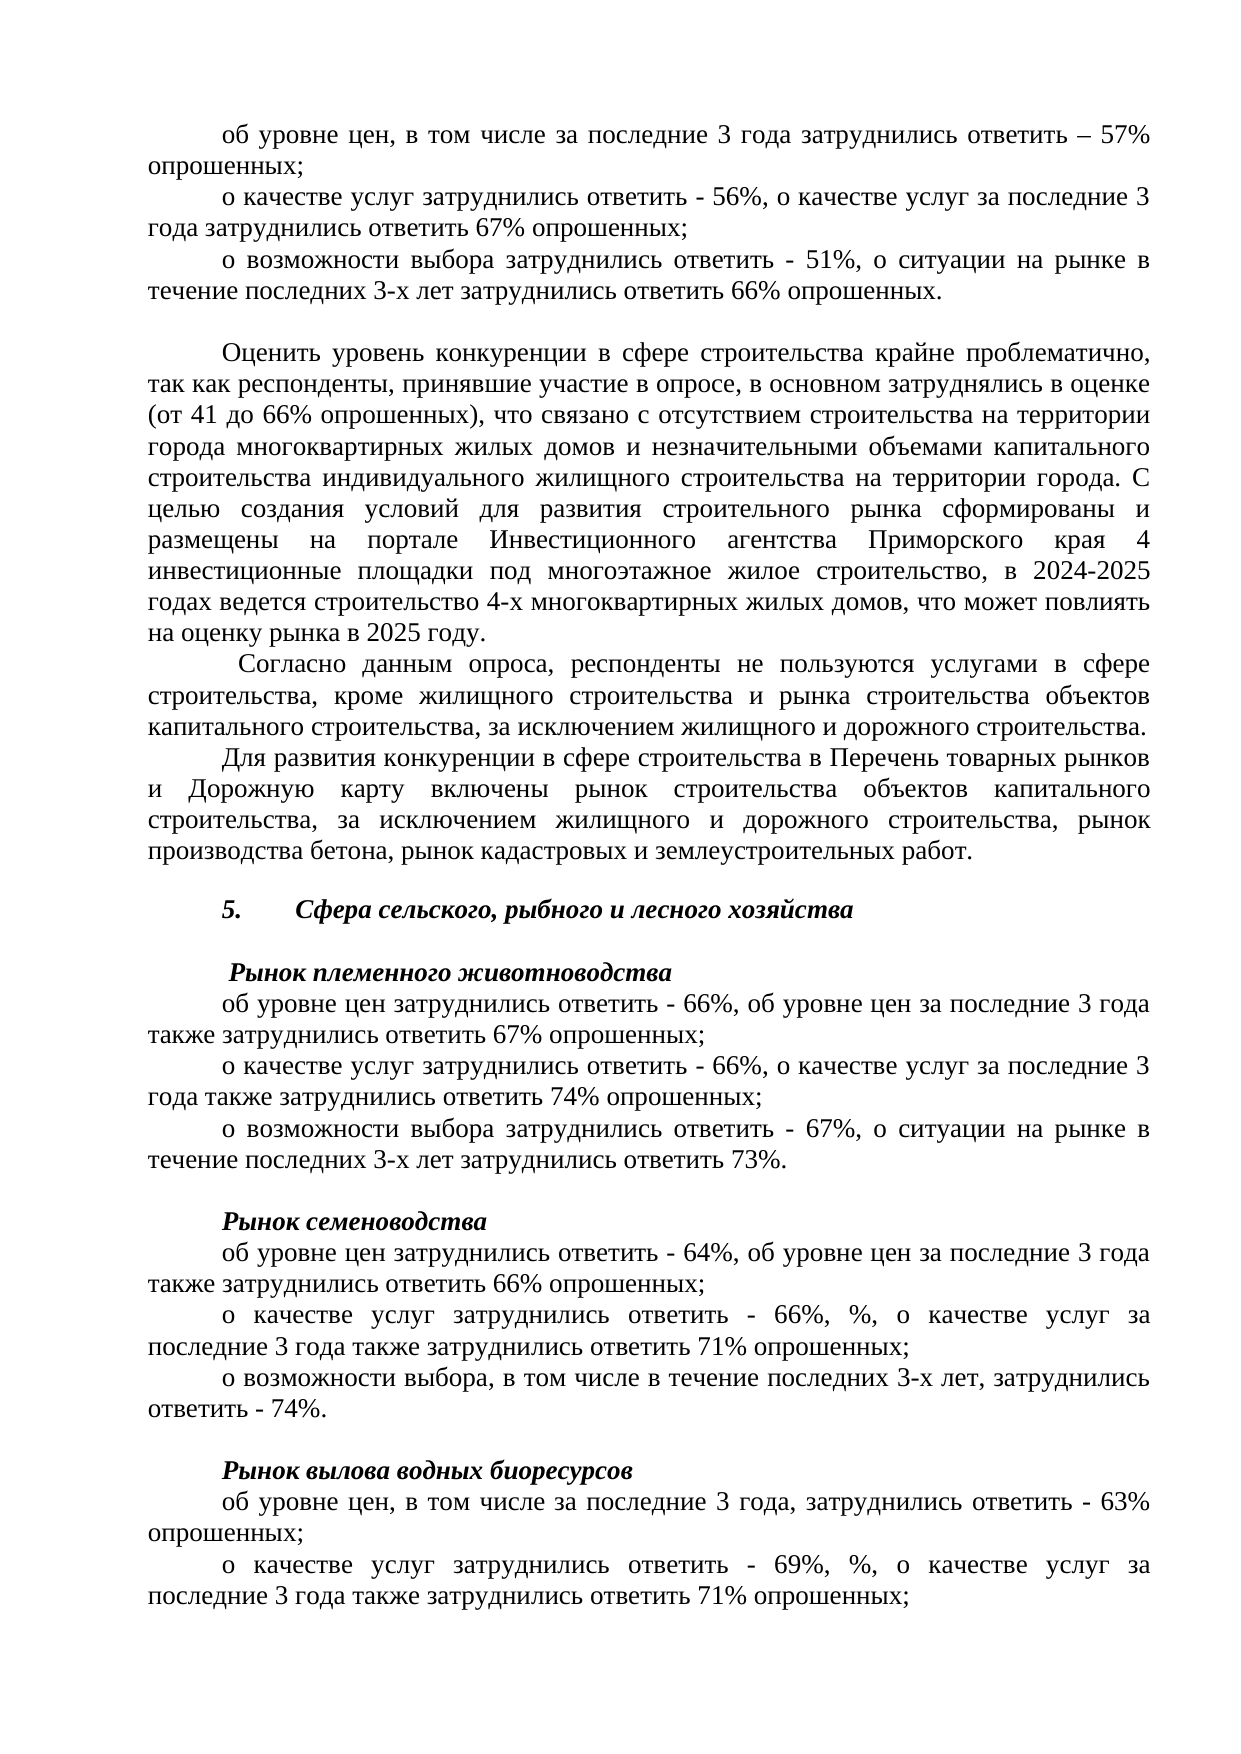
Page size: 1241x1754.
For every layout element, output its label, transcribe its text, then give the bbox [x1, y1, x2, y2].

text о возможности выбора, в том числе в течение последних 3-х лет, затруднились ответить - 74%. [148, 1361, 1152, 1423]
text о качестве услуг затруднились ответить - 56%, о качестве услуг за последние 3 года затруднились ответить 67% опрошенных; [148, 180, 1152, 243]
text Рынок племенного животноводства [148, 956, 1152, 987]
text 5. Сфера сельского, рыбного и лесного хозяйства [148, 894, 1152, 925]
text Рынок вылова водных биоресурсов [148, 1454, 1152, 1485]
text о качестве услуг затруднились ответить - 66%, %, о качестве услуг за последние 3 года также затруднились ответить 71% опрошенных; [148, 1298, 1152, 1361]
text об уровне цен, в том числе за последние 3 года затруднились ответить – 57% опрошенных; [148, 118, 1152, 180]
text о качестве услуг затруднились ответить - 66%, о качестве услуг за последние 3 года также затруднились ответить 74% опрошенных; [148, 1049, 1152, 1112]
text о качестве услуг затруднились ответить - 69%, %, о качестве услуг за последние 3 года также затруднились ответить 71% опрошенных; [148, 1548, 1152, 1610]
text об уровне цен, в том числе за последние 3 года, затруднились ответить - 63% опрошенных; [148, 1485, 1152, 1548]
text Оценить уровень конкуренции в сфере строительства крайне проблематично, так как респонденты, принявшие участие в опросе, в основном затруднялись в оценке (от 41 до 66% опрошенных), что связано с отсутствием строительства на территории города многоквартирных жилых домов и незначительными объемами капитального строительства индивидуального жилищного строительства на территории города. С целью создания условий для развития строительного рынка сформированы и размещены на портале Инвестиционного агентства Приморского края 4 инвестиционные площадки под многоэтажное жилое строительство, в 2024-2025 годах ведется строительство 4-х многоквартирных жилых домов, что может повлиять на оценку рынка в 2025 году. [148, 336, 1152, 648]
text о возможности выбора затруднились ответить - 67%, о ситуации на рынке в течение последних 3-х лет затруднились ответить 73%. [148, 1112, 1152, 1174]
text Согласно данным опроса, респонденты не пользуются услугами в сфере строительства, кроме жилищного строительства и рынка строительства объектов капитального строительства, за исключением жилищного и дорожного строительства. [148, 648, 1152, 741]
text об уровне цен затруднились ответить - 64%, об уровне цен за последние 3 года также затруднились ответить 66% опрошенных; [148, 1236, 1152, 1298]
text о возможности выбора затруднились ответить - 51%, о ситуации на рынке в течение последних 3-х лет затруднились ответить 66% опрошенных. [148, 243, 1152, 305]
text об уровне цен затруднились ответить - 66%, об уровне цен за последние 3 года также затруднились ответить 67% опрошенных; [148, 987, 1152, 1049]
text Рынок семеноводства [148, 1205, 1152, 1236]
text Для развития конкуренции в сфере строительства в Перечень товарных рынков и Дорожную карту включены рынок строительства объектов капитального строительства, за исключением жилищного и дорожного строительства, рынок производства бетона, рынок кадастровых и землеустроительных работ. [148, 741, 1152, 866]
